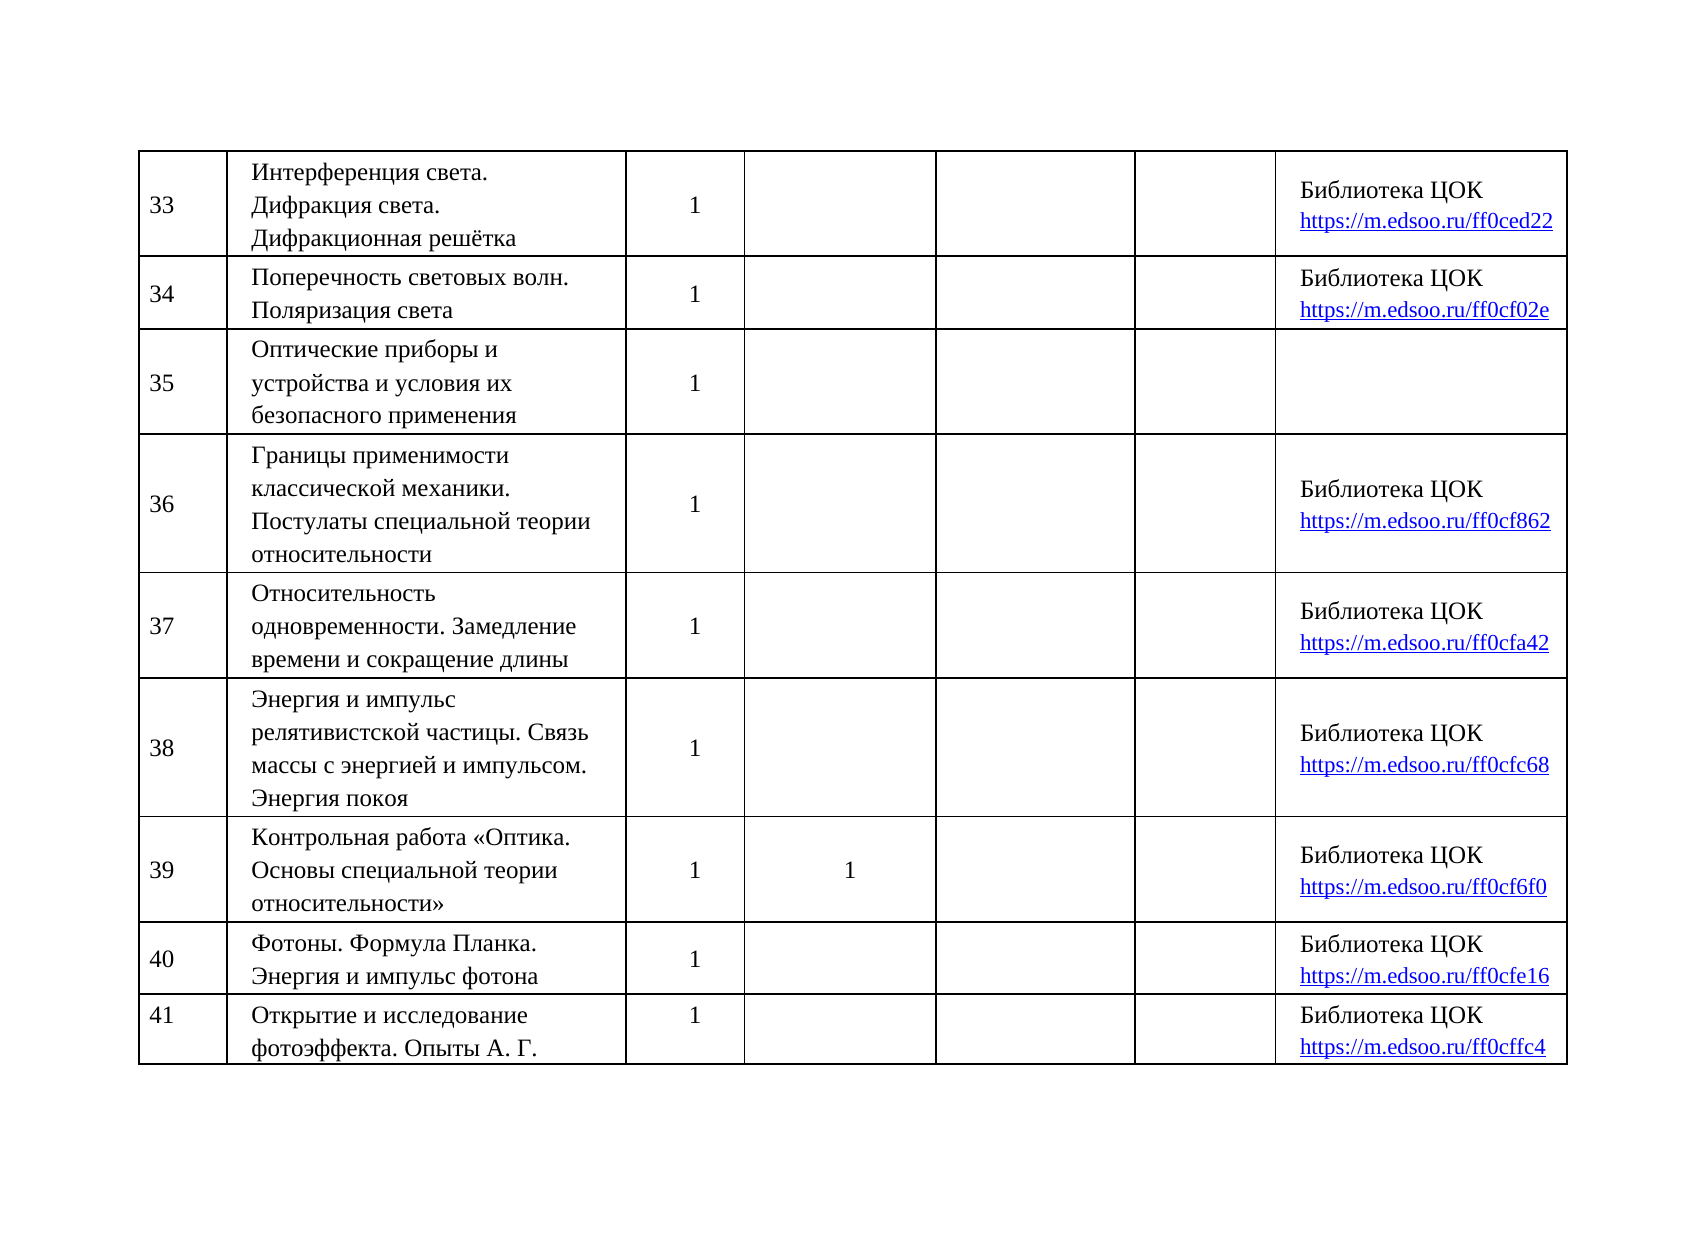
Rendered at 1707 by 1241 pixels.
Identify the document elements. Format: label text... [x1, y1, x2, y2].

table_cell [745, 330, 935, 433]
table_cell [937, 152, 1134, 255]
table_cell 36 [140, 435, 226, 572]
table_cell Контрольная работа «Оптика. Основы специальной теории относительности» [228, 817, 625, 921]
table_cell [1136, 679, 1275, 816]
table_cell [745, 679, 935, 816]
table_cell 1 [627, 330, 744, 433]
table_cell [1136, 923, 1275, 993]
table_cell [937, 817, 1134, 921]
table_cell [745, 257, 935, 328]
table_cell Библиотека ЦОК https://m.edsoo.ru/ff0cfa42 [1276, 573, 1566, 677]
table_cell [937, 923, 1134, 993]
table_cell 35 [140, 330, 226, 433]
table_cell [1136, 330, 1275, 433]
table_cell [745, 152, 935, 255]
table_cell [937, 679, 1134, 816]
table_cell Интерференция света. Дифракция света. Дифракционная решётка [228, 152, 625, 255]
table_cell 40 [140, 923, 226, 993]
table_cell 38 [140, 679, 226, 816]
table_cell Библиотека ЦОК https://m.edsoo.ru/ff0cf6f0 [1276, 817, 1566, 921]
table_cell 1 [627, 995, 744, 1063]
table_cell Относительность одновременности. Замедление времени и сокращение длины [228, 573, 625, 677]
table_cell [937, 995, 1134, 1063]
table_cell [937, 573, 1134, 677]
table_cell Энергия и импульс релятивистской частицы. Связь массы с энергией и импульсом. Энергия покоя [228, 679, 625, 816]
table_cell 1 [745, 817, 935, 921]
table_cell Оптические приборы и устройства и условия их безопасного применения [228, 330, 625, 433]
table_cell [1136, 152, 1275, 255]
table_cell 34 [140, 257, 226, 328]
table_cell 1 [627, 817, 744, 921]
table_cell 41 [140, 995, 226, 1063]
table_cell [745, 435, 935, 572]
table_cell 1 [627, 573, 744, 677]
table_cell Поперечность световых волн. Поляризация света [228, 257, 625, 328]
table_cell [1136, 995, 1275, 1063]
table_cell [937, 330, 1134, 433]
table_cell [1136, 435, 1275, 572]
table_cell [228, 995, 625, 1063]
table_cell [1276, 995, 1566, 1063]
table_cell Библиотека ЦОК https://m.edsoo.ru/ff0cfc68 [1276, 679, 1566, 816]
table_cell Библиотека ЦОК https://m.edsoo.ru/ff0cf02e [1276, 257, 1566, 328]
table_cell 33 [140, 152, 226, 255]
table_cell [745, 995, 935, 1063]
table_cell [937, 257, 1134, 328]
table_cell Библиотека ЦОК https://m.edsoo.ru/ff0ced22 [1276, 152, 1566, 255]
table_cell Фотоны. Формула Планка. Энергия и импульс фотона [228, 923, 625, 993]
table_cell [1136, 817, 1275, 921]
table_cell 1 [627, 679, 744, 816]
table_cell 1 [627, 435, 744, 572]
table_cell 37 [140, 573, 226, 677]
table_cell 1 [627, 257, 744, 328]
table_cell 39 [140, 817, 226, 921]
table_cell 1 [627, 152, 744, 255]
table_cell Библиотека ЦОК https://m.edsoo.ru/ff0cfe16 [1276, 923, 1566, 993]
table_cell [745, 573, 935, 677]
table_cell [1136, 573, 1275, 677]
table_cell [1276, 330, 1566, 433]
table_cell [937, 435, 1134, 572]
table_cell [1136, 257, 1275, 328]
table_cell Библиотека ЦОК https://m.edsoo.ru/ff0cf862 [1276, 435, 1566, 572]
table_cell 1 [627, 923, 744, 993]
table_cell Границы применимости классической механики. Постулаты специальной теории относительности [228, 435, 625, 572]
table_cell [745, 923, 935, 993]
